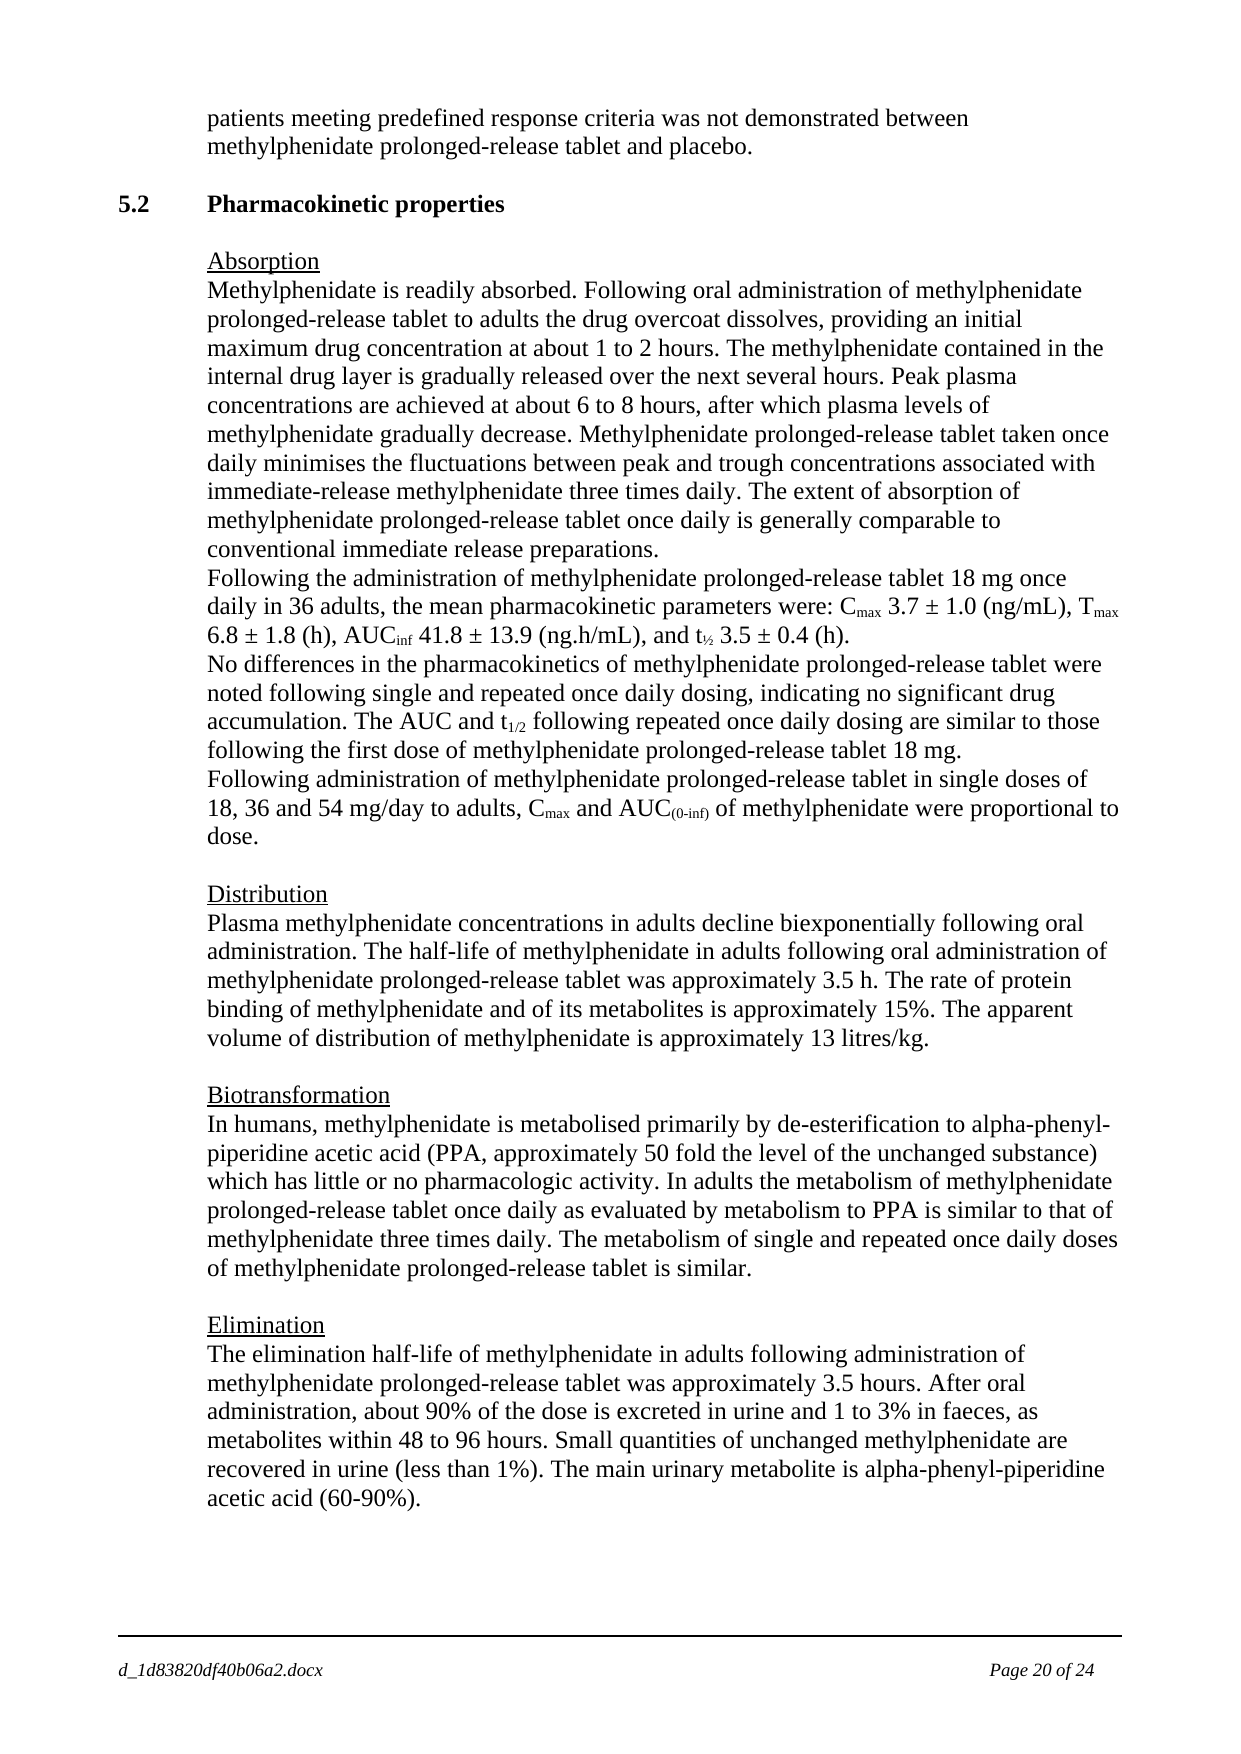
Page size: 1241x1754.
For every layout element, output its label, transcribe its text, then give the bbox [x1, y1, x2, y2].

text Absorption [207, 246, 1122, 275]
text Following the administration of methylphenidate prolonged-release tablet 18 mg once daily in 36 adults, the mean pharmacokinetic parameters were: Cmax 3.7 ± 1.0 (ng/mL), Tmax 6.8 ± 1.8 (h), AUCinf 41.8 ± 13.9 (ng.h/mL), and t½ 3.5 ± 0.4 (h). [207, 563, 1122, 649]
text No differences in the pharmacokinetics of methylphenidate prolonged-release tablet were noted following single and repeated once daily dosing, indicating no significant drug accumulation. The AUC and t1/2 following repeated once daily dosing are similar to those following the first dose of methylphenidate prolonged-release tablet 18 mg. [207, 649, 1122, 764]
text Elimination [207, 1310, 1122, 1339]
text Distribution [207, 879, 1122, 908]
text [207, 103, 1122, 160]
text Biotransformation [207, 1080, 1122, 1109]
text The elimination half-life of methylphenidate in adults following administration of methylphenidate prolonged-release tablet was approximately 3.5 hours. After oral administration, about 90% of the dose is excreted in urine and 1 to 3% in faeces, as metabolites within 48 to 96 hours. Small quantities of unchanged methylphenidate are recovered in urine (less than 1%). The main urinary metabolite is alpha-phenyl-piperidine acetic acid (60-90%). [207, 1339, 1122, 1511]
text Methylphenidate is readily absorbed. Following oral administration of methylphenidate prolonged-release tablet to adults the drug overcoat dissolves, providing an initial maximum drug concentration at about 1 to 2 hours. The methylphenidate contained in the internal drug layer is gradually released over the next several hours. Peak plasma concentrations are achieved at about 6 to 8 hours, after which plasma levels of methylphenidate gradually decrease. Methylphenidate prolonged-release tablet taken once daily minimises the fluctuations between peak and trough concentrations associated with immediate-release methylphenidate three times daily. The extent of absorption of methylphenidate prolonged-release tablet once daily is generally comparable to conventional immediate release preparations. [207, 275, 1122, 563]
text In humans, methylphenidate is metabolised primarily by de-esterification to alpha-phenyl-piperidine acetic acid (, approximately 50 fold the level of the unchanged substance) which has little or no pharmacologic activity. In adults the metabolism of methylphenidate prolonged-release tablet once daily as evaluated by metabolism to is similar to that of methylphenidate three times daily. The metabolism of single and repeated once daily doses of methylphenidate prolonged-release tablet is similar. [207, 1109, 1122, 1281]
text Plasma methylphenidate concentrations in adults decline biexponentially following oral administration. The half-life of methylphenidate in adults following oral administration of methylphenidate prolonged-release tablet was approximately 3.5 h. The rate of protein binding of methylphenidate and of its metabolites is approximately 15%. The apparent volume of distribution of methylphenidate is approximately 13 litres/kg. [207, 908, 1122, 1051]
text Following administration of methylphenidate prolonged-release tablet in single doses of 18, 36 and 54 mg/day to adults, Cmax and AUC(0-inf) of methylphenidate were proportional to dose. [207, 764, 1122, 850]
text 5.2 Pharmacokinetic properties [118, 189, 1122, 218]
